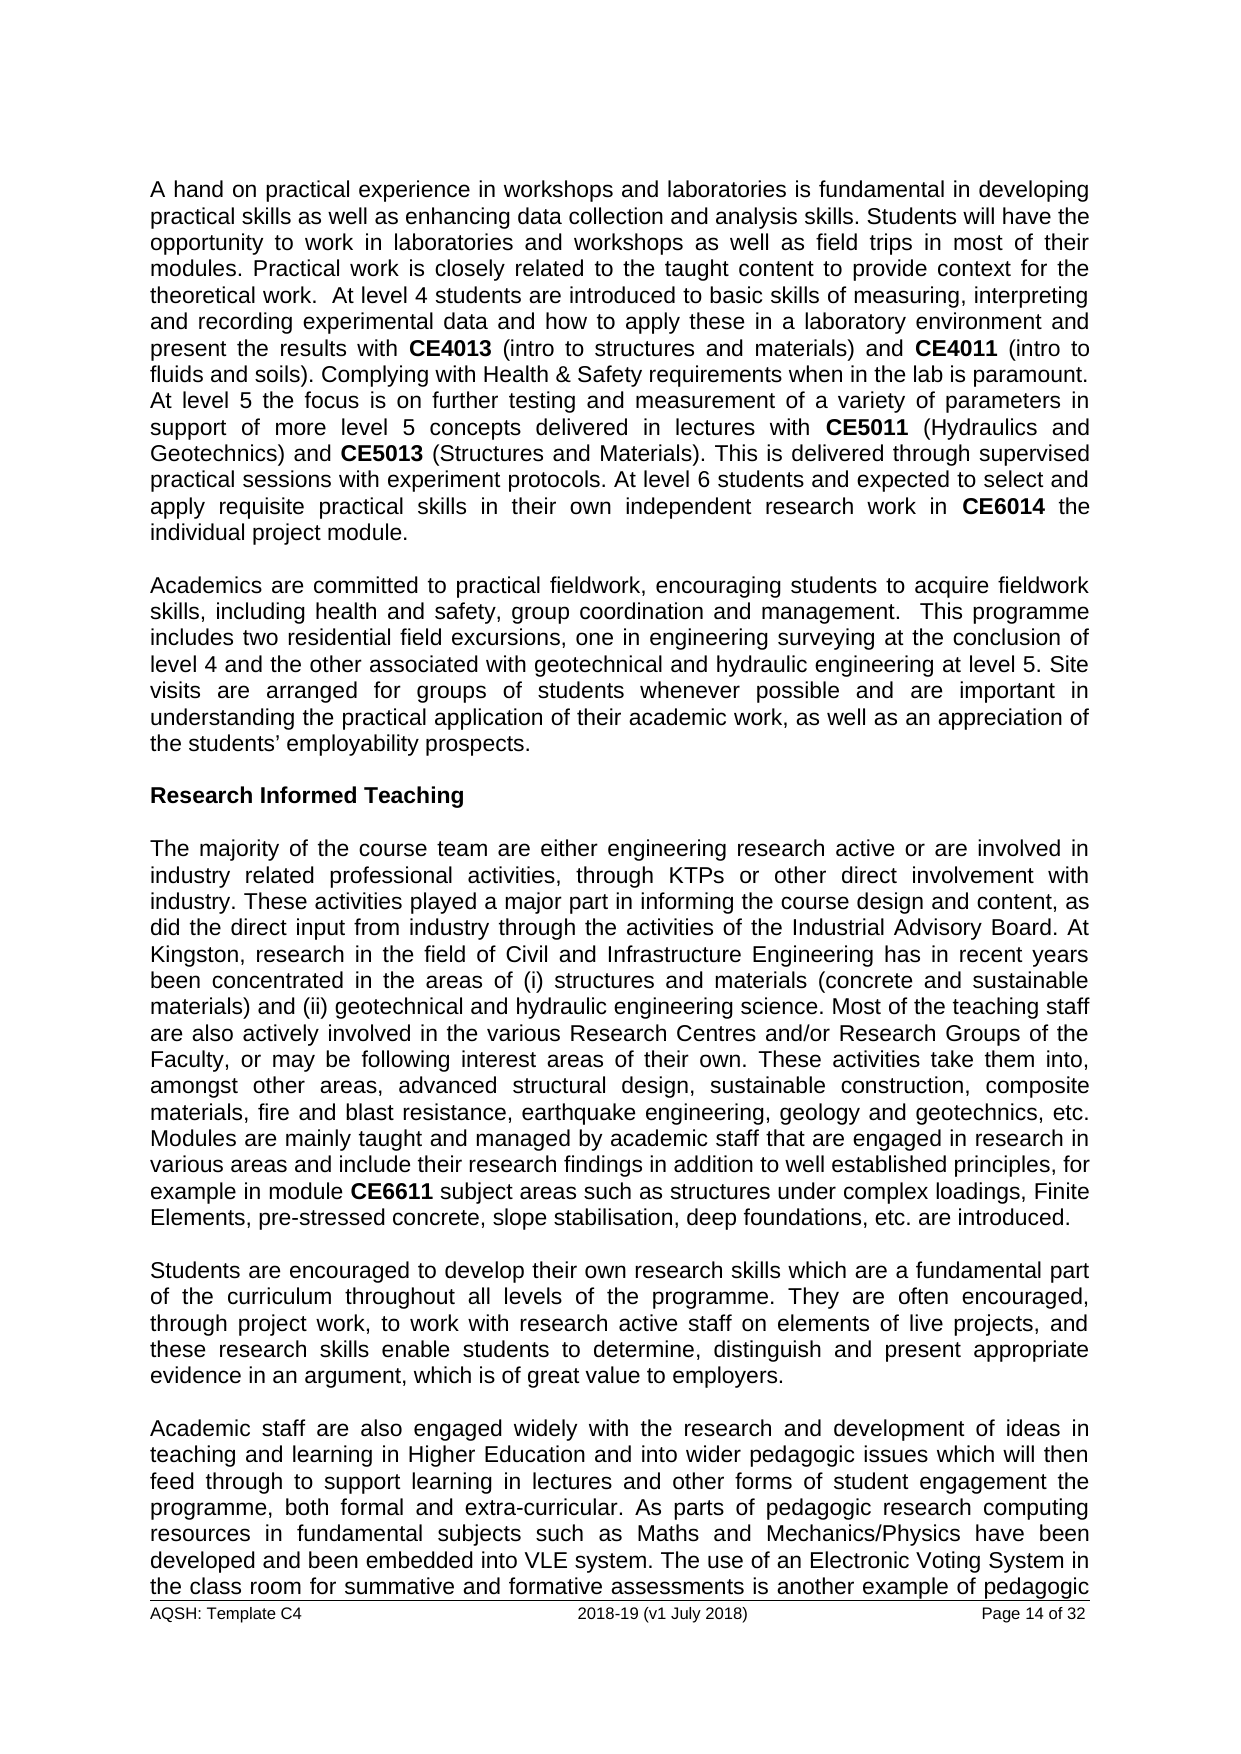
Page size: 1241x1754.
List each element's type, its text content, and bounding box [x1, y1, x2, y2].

text Academics are committed to practical fieldwork, encouraging students to acquire fieldwork skills, including health and safety, group coordination and management. This programme includes two residential field excursions, one in engineering surveying at the conclusion of level 4 and the other associated with geotechnical and hydraulic engineering at level 5. Site visits are arranged for groups of students whenever possible and are important in understanding the practical application of their academic work, as well as an appreciation of the students’ employability prospects. [150, 572, 1090, 756]
text Students are encouraged to develop their own research skills which are a fundamental part of the curriculum throughout all levels of the programme. They are often encouraged, through project work, to work with research active staff on elements of live projects, and these research skills enable students to determine, distinguish and present appropriate evidence in an argument, which is of great value to employers. [150, 1257, 1090, 1389]
text Research Informed Teaching [150, 782, 1090, 809]
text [150, 1415, 1090, 1599]
text A hand on practical experience in workshops and laboratories is fundamental in developing practical skills as well as enhancing data collection and analysis skills. Students will have the opportunity to work in laboratories and workshops as well as field trips in most of their modules. Practical work is closely related to the taught content to provide context for the theoretical work. At level 4 students are introduced to basic skills of measuring, interpreting and recording experimental data and how to apply these in a laboratory environment and present the results with CE4013 (intro to structures and materials) and CE4011 (intro to fluids and soils). Complying with Health & Safety requirements when in the lab is paramount. At level 5 the focus is on further testing and measurement of a variety of parameters in support of more level 5 concepts delivered in lectures with CE5011 (Hydraulics and Geotechnics) and CE5013 (Structures and Materials). This is delivered through supervised practical sessions with experiment protocols. At level 6 students and expected to select and apply requisite practical skills in their own independent research work in CE6014 the individual project module. [150, 176, 1090, 545]
text The majority of the course team are either engineering research active or are involved in industry related professional activities, through KTPs or other direct involvement with industry. These activities played a major part in informing the course design and content, as did the direct input from industry through the activities of the Industrial Advisory Board. At Kingston, research in the field of Civil and Infrastructure Engineering has in recent years been concentrated in the areas of (i) structures and materials (concrete and sustainable materials) and (ii) geotechnical and hydraulic engineering science. Most of the teaching staff are also actively involved in the various Research Centres and/or Research Groups of the Faculty, or may be following interest areas of their own. These activities take them into, amongst other areas, advanced structural design, sustainable construction, composite materials, fire and blast resistance, earthquake engineering, geology and geotechnics, etc. Modules are mainly taught and managed by academic staff that are engaged in research in various areas and include their research findings in addition to well established principles, for example in module CE6611 subject areas such as structures under complex loadings, Finite Elements, pre-stressed concrete, slope stabilisation, deep foundations, etc. are introduced. [150, 835, 1090, 1231]
